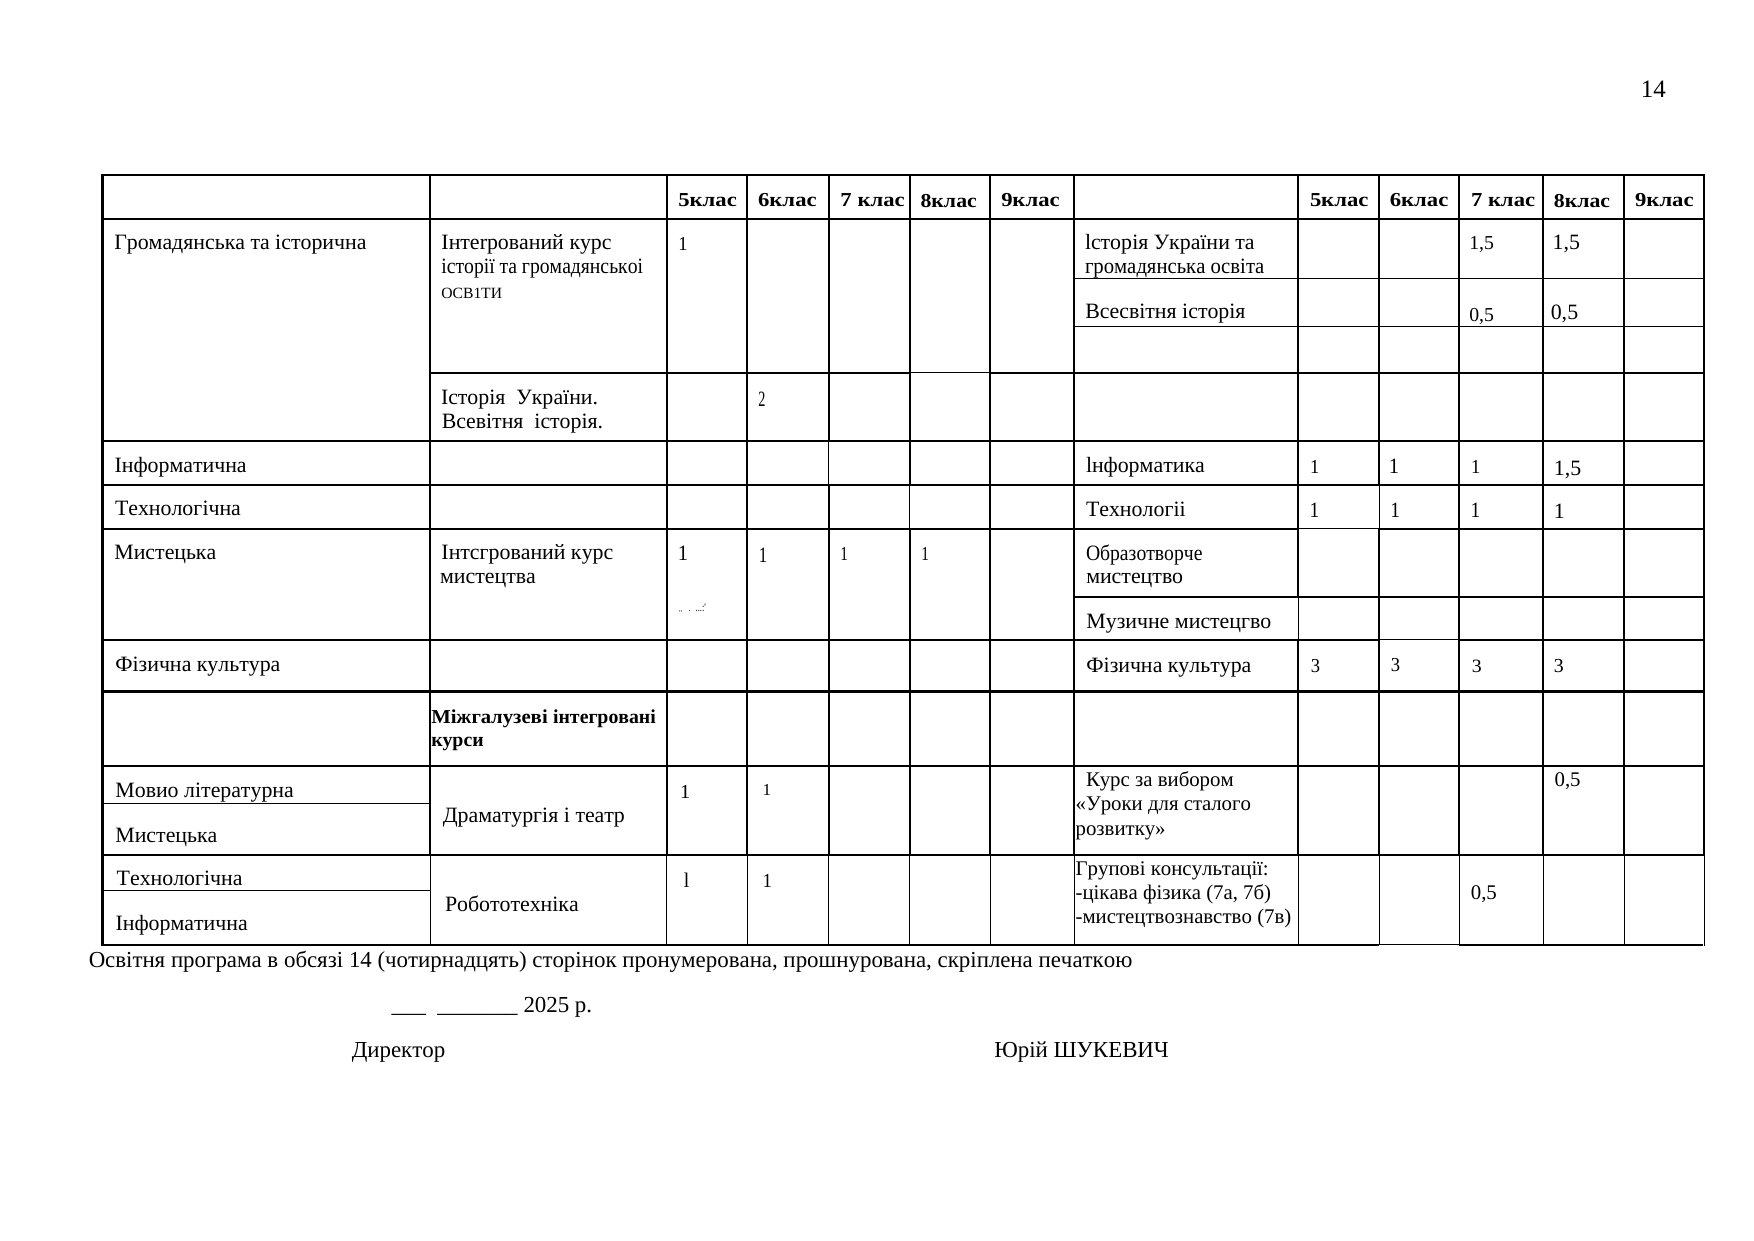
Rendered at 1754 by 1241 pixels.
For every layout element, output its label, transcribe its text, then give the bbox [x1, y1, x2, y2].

table_cell [1299, 693, 1378, 765]
table_cell [991, 767, 1073, 854]
table_header 7 клас [1460, 176, 1542, 217]
table_cell 1 [748, 530, 828, 639]
table_cell [1460, 530, 1542, 596]
table_header 9клас [991, 176, 1073, 217]
table_cell [1299, 374, 1378, 440]
table_cell 1 [1544, 486, 1623, 527]
table_cell Мовио лiтературна [104, 767, 429, 803]
table_header 6клас [748, 176, 828, 217]
table_cell [431, 442, 666, 484]
table_cell [1380, 693, 1458, 765]
table_cell [748, 693, 828, 765]
table_cell [1544, 530, 1623, 596]
table_cell 1 [668, 220, 746, 372]
table_header 5клас [668, 176, 746, 217]
table_cell [911, 220, 989, 372]
table_cell [104, 693, 429, 765]
table_cell Мiжгалузевi iнтегрованi курси [431, 693, 666, 765]
table_cell [1625, 598, 1703, 639]
table_cell 3 [1299, 641, 1378, 690]
table_cell Iнтеrрований курс icтopiї та громадянськоi ОСВ1ТИ [431, 220, 666, 372]
table_cell Курс за вибором «Уроки для сталого розвитку» [1075, 767, 1297, 854]
table_cell 1,5 [1544, 220, 1623, 278]
table_cell 1 [1380, 486, 1458, 527]
table_cell [991, 641, 1073, 690]
text ___ _______ 2025 р. [88, 991, 1665, 1018]
table_cell lсторiя України та громадянська освiта [1075, 220, 1297, 278]
table_cell 3 [1544, 641, 1623, 690]
table_cell 1 [1299, 442, 1378, 484]
table_cell Фiзична культура [1075, 641, 1297, 690]
table_cell Технологii [1075, 486, 1297, 527]
table_cell [830, 374, 909, 440]
table_cell [830, 693, 909, 765]
table_header 9клас [1625, 176, 1703, 217]
table_cell [1075, 374, 1297, 440]
table_cell Мистецька [104, 530, 429, 639]
table_cell [1625, 693, 1703, 765]
table_cell Технологiчна [104, 856, 430, 889]
text Директор Юрій ШУКЕВИЧ [88, 1036, 1665, 1063]
table_cell [830, 641, 909, 690]
table_cell 2 [748, 374, 828, 440]
table_cell [1299, 279, 1378, 326]
table_cell [1299, 529, 1378, 596]
table_cell [1625, 530, 1703, 596]
table_cell [830, 767, 909, 854]
table_cell [991, 486, 1073, 527]
table_cell [829, 856, 909, 944]
table_cell [1380, 598, 1458, 639]
table_cell Робототехнiка [431, 856, 666, 944]
table_cell 1 [748, 767, 828, 854]
table_cell [1625, 442, 1703, 484]
table_cell [748, 220, 828, 372]
table_cell [1625, 220, 1703, 278]
table_cell Всесвiтня iсторiя [1075, 279, 1297, 326]
table_cell Iнформатична [104, 891, 430, 944]
table_cell [1625, 767, 1703, 854]
table_cell [911, 641, 989, 690]
table_cell [991, 693, 1073, 765]
table_cell [668, 486, 746, 527]
table_cell 1 ,, . ...:' [668, 530, 746, 639]
table_cell [1380, 374, 1458, 440]
table_cell [1460, 767, 1542, 854]
table_cell Образотворче мистецтво [1075, 530, 1297, 596]
table_cell [748, 486, 828, 527]
table_cell 3 [1460, 641, 1542, 690]
table_cell [1625, 856, 1704, 944]
table_cell [1299, 598, 1378, 639]
table_cell [431, 641, 666, 690]
table_cell [1299, 327, 1378, 372]
table_cell [991, 220, 1073, 372]
table_cell 1,5 [1460, 220, 1542, 278]
table_cell 1 [911, 530, 989, 639]
table_cell 1 [830, 530, 909, 639]
table_cell [431, 486, 666, 527]
table_cell 1 [1460, 486, 1542, 527]
table_cell 1 [1460, 442, 1542, 484]
table_header [104, 176, 429, 217]
table_cell Icтopiя України. Всевітня історія. [431, 374, 666, 440]
table_cell Iнформатична [104, 442, 429, 484]
table_cell [1380, 327, 1458, 372]
table_header [431, 176, 666, 217]
table_cell Фiзична культура [104, 641, 429, 690]
table_cell [1544, 693, 1623, 765]
table_cell [991, 856, 1074, 944]
table_cell [1544, 374, 1623, 440]
table_cell Музичне мистецгво [1075, 598, 1298, 639]
table_cell 0,5 [1544, 279, 1623, 326]
table_cell Громадянська та iсторична [104, 220, 429, 440]
table_header 6клас [1380, 176, 1458, 217]
table_cell Групові консультації: -цікава фізика (7а, 7б) -мистецтвознавство (7в) [1075, 856, 1298, 944]
table_cell [1625, 279, 1703, 326]
table_cell 1,5 [1544, 442, 1623, 484]
table_cell Iнтсгрований курс мистецтва [431, 530, 666, 639]
table_cell [1544, 856, 1624, 944]
table_cell [1299, 220, 1378, 278]
table_cell 0,5 [1460, 856, 1543, 944]
table_cell Технологiчна [104, 486, 429, 527]
table_cell [1380, 279, 1458, 326]
table_cell [748, 442, 828, 484]
table_cell [668, 442, 746, 484]
table_cell [911, 442, 989, 484]
text Освітня програма в обсязі 14 (чотирнадцять) сторінок пронумерована, прошнурована, скріплена печаткою [88, 946, 1665, 972]
table_cell [910, 856, 990, 944]
table_cell [910, 486, 989, 527]
table_cell [1075, 327, 1297, 372]
table_cell 0,5 [1460, 279, 1542, 326]
table_cell [748, 641, 828, 690]
table_cell [1625, 641, 1703, 690]
table_cell [991, 442, 1073, 484]
table_cell [991, 374, 1073, 440]
table_cell [911, 693, 989, 765]
table_cell [668, 693, 746, 765]
table_cell [1625, 486, 1703, 527]
table_cell [911, 373, 989, 440]
table_cell 3 [1380, 640, 1458, 690]
table_cell [1299, 767, 1378, 854]
table_cell [829, 442, 909, 484]
table_cell 1 [1380, 442, 1458, 484]
table_cell [1625, 327, 1703, 372]
table_header 5клас [1299, 176, 1378, 217]
table_header 8клас [911, 176, 989, 217]
table_cell [1460, 327, 1542, 372]
table_cell [1380, 530, 1458, 596]
table_header [1075, 176, 1297, 217]
table_cell [1380, 856, 1459, 944]
table_cell [1625, 374, 1703, 440]
table_cell [830, 486, 909, 527]
table_cell 1 [748, 856, 828, 944]
table_cell [668, 374, 746, 440]
table_cell 1 [668, 767, 746, 854]
table_cell lнформатика [1075, 442, 1297, 484]
table_cell [991, 530, 1073, 639]
table_cell 0,5 [1544, 767, 1623, 854]
table_cell [1544, 327, 1623, 372]
table_header 8клас [1544, 176, 1623, 217]
table_cell [668, 641, 746, 690]
table_cell [1460, 374, 1542, 440]
table_header 7 клас [830, 176, 909, 217]
table_cell [830, 220, 909, 372]
table_cell [1460, 598, 1542, 639]
table_cell Мистецька [104, 804, 429, 854]
table_cell [1075, 693, 1297, 765]
table_cell [911, 767, 989, 854]
table_cell [1299, 856, 1379, 944]
table_cell 1 [1299, 486, 1379, 527]
table_cell l [667, 856, 747, 944]
table_cell [1544, 598, 1623, 639]
table_cell [1380, 220, 1458, 278]
table_cell [1460, 693, 1542, 765]
table_cell Драматургiя i театр [431, 767, 666, 854]
table_cell [1380, 767, 1458, 854]
